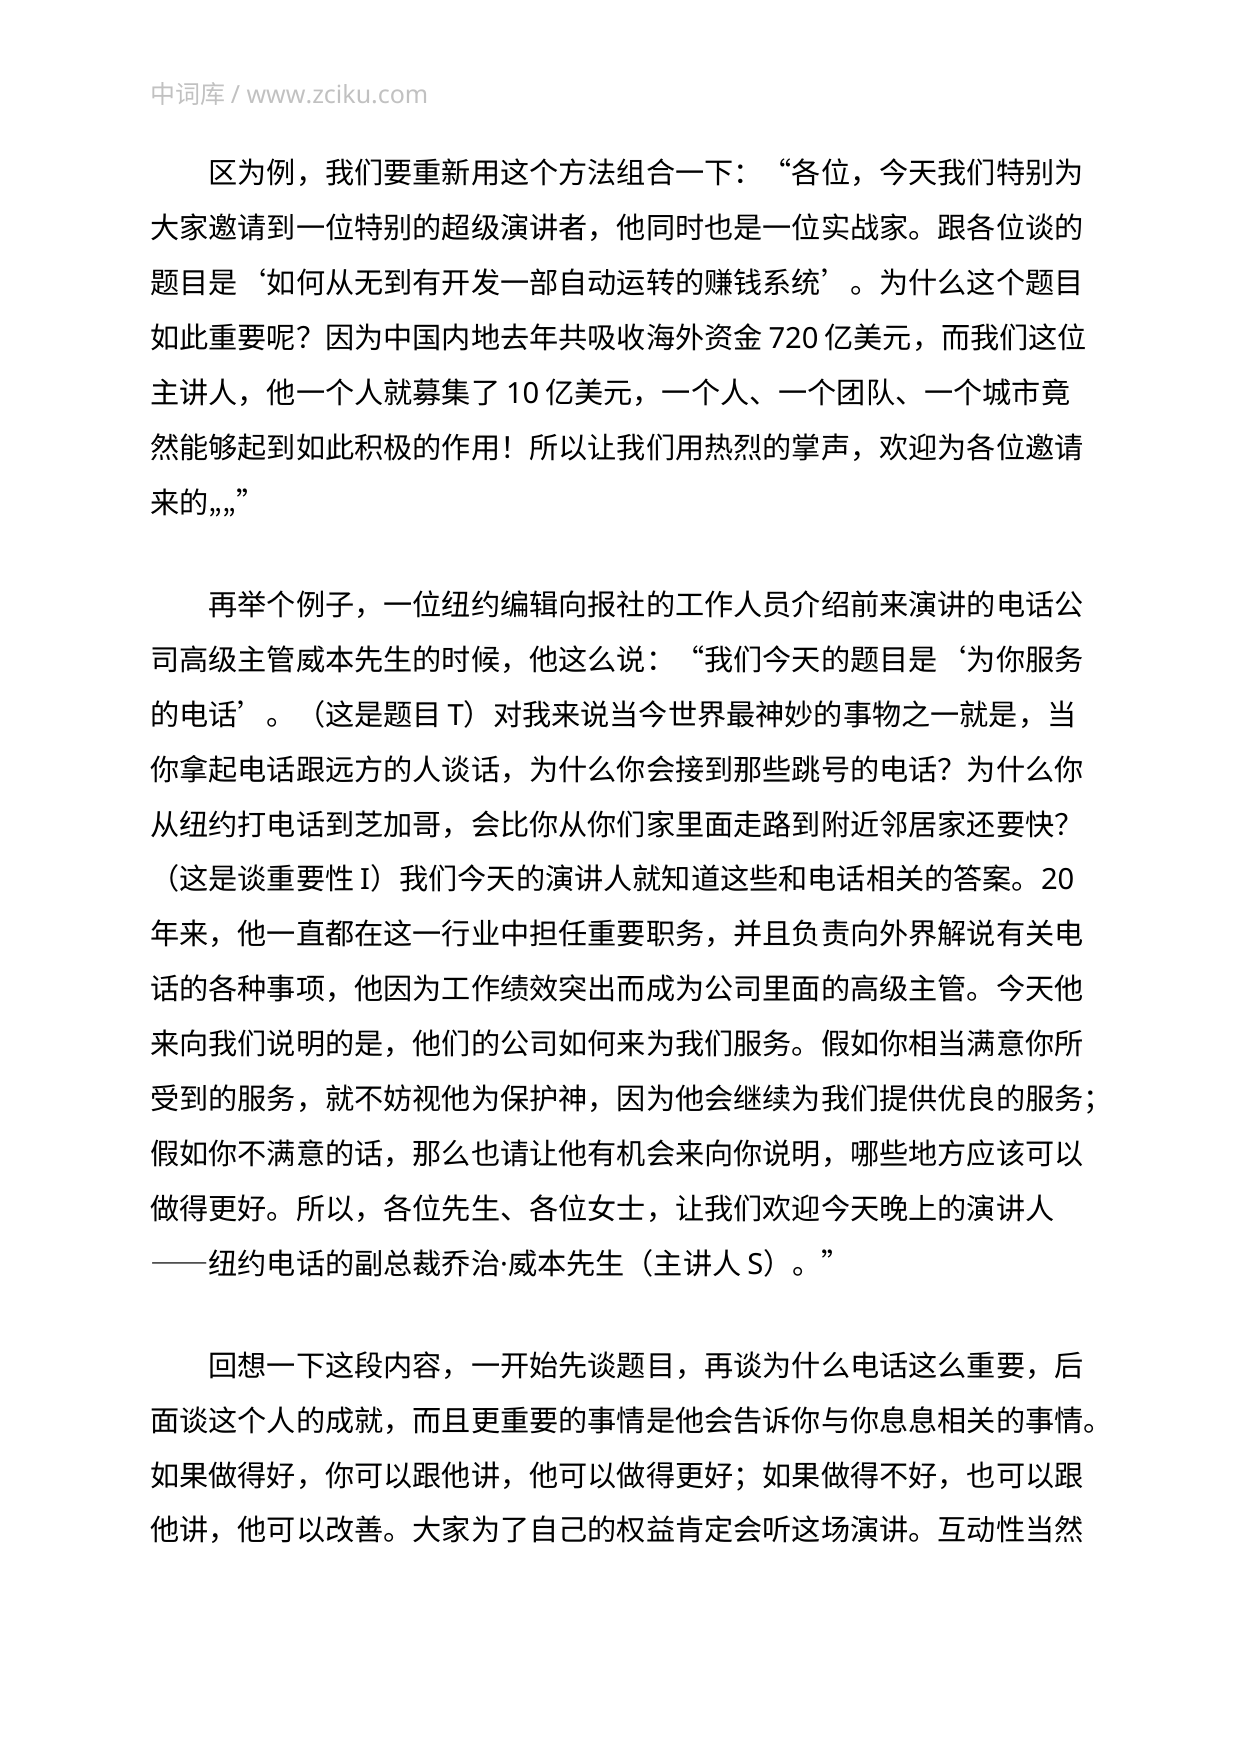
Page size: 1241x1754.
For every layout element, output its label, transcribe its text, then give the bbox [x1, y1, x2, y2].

text 区为例，我们要重新用这个方法组合一下：“各位，今天我们特别为大家邀请到一位特别的超级演讲者，他同时也是一位实战家。跟各位谈的题目是‘如何从无到有开发一部自动运转的赚钱系统’。为什么这个题目如此重要呢？因为中国内地去年共吸收海外资金720亿美元，而我们这位主讲人，他一个人就募集了10亿美元，一个人、一个团队、一个城市竟然能够起到如此积极的作用！所以让我们用热烈的掌声，欢迎为各位邀请来的„„” [150, 150, 1090, 522]
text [150, 1342, 1090, 1549]
text 再举个例子，一位纽约编辑向报社的工作人员介绍前来演讲的电话公司高级主管威本先生的时候，他这么说：“我们今天的题目是‘为你服务的电话’。（这是题目T）对我来说当今世界最神妙的事物之一就是，当你拿起电话跟远方的人谈话，为什么你会接到那些跳号的电话？为什么你从纽约打电话到芝加哥，会比你从你们家里面走路到附近邻居家还要快？（这是谈重要性I）我们今天的演讲人就知道这些和电话相关的答案。20年来，他一直都在这一行业中担任重要职务，并且负责向外界解说有关电话的各种事项，他因为工作绩效突出而成为公司里面的高级主管。今天他来向我们说明的是，他们的公司如何来为我们服务。假如你相当满意你所受到的服务，就不妨视他为保护神，因为他会继续为我们提供优良的服务；假如你不满意的话，那么也请让他有机会来向你说明，哪些地方应该可以做得更好。所以，各位先生、各位女士，让我们欢迎今天晚上的演讲人——纽约电话的副总裁乔治·威本先生（主讲人S）。” [150, 581, 1090, 1283]
